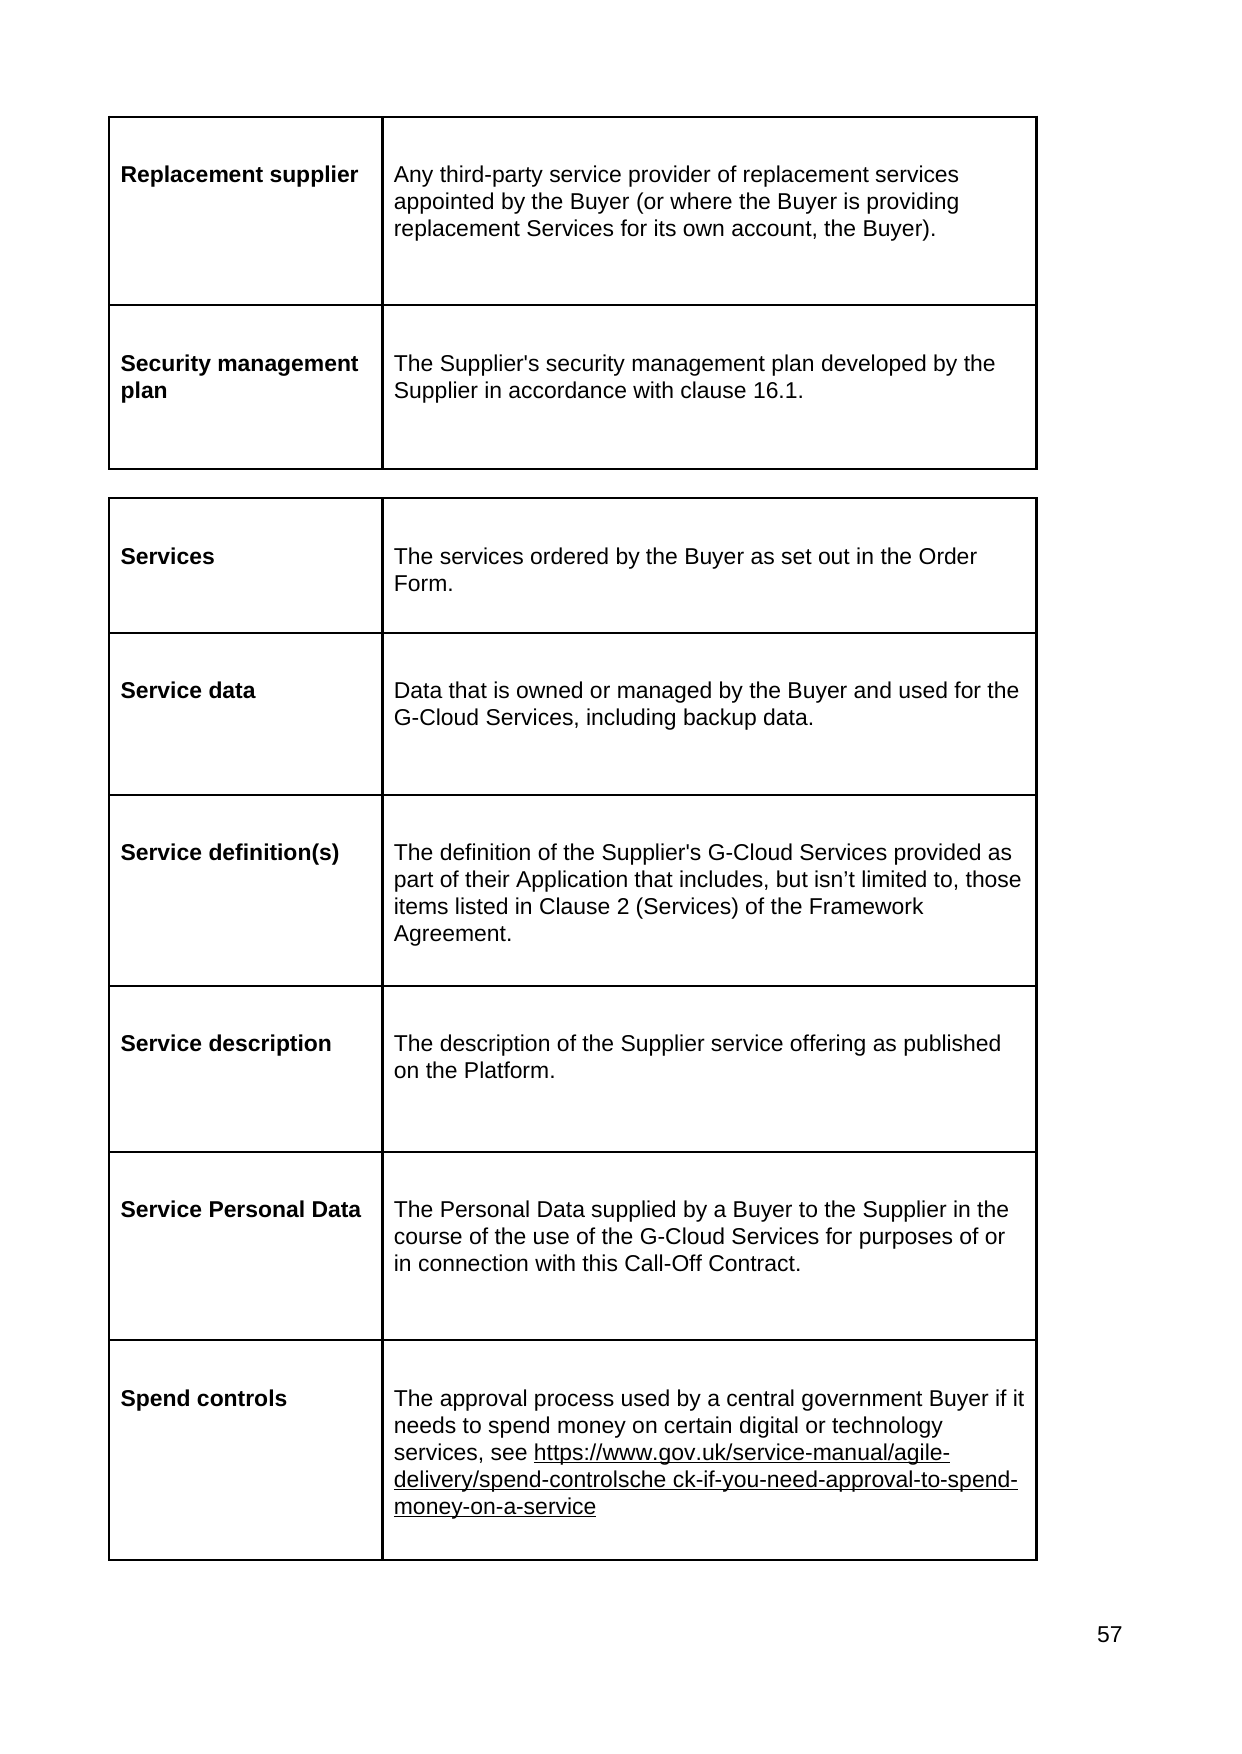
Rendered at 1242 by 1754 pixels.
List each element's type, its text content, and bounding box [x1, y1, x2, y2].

table_cell The Personal Data supplied by a Buyer to the Supplier in the course of the use of the G-Cloud Services for purposes of or in connection with this Call-Off Contract. [384, 1153, 1035, 1339]
table_cell Any third-party service provider of replacement services appointed by the Buyer (or where the Buyer is providing replacement Services for its own account, the Buyer). [384, 118, 1035, 304]
table_header Services [110, 499, 381, 632]
table_cell Service description [110, 987, 381, 1151]
table_cell The Supplier's security management plan developed by the Supplier in accordance with clause 16.1. [384, 306, 1035, 468]
table_cell The approval process used by a central government Buyer if it needs to spend money on certain digital or technology services, see https://www.gov.uk/service-manual/agile-delivery/spend-controlsche ck-if-you-need-approval-to-spend-money-on-a-service [384, 1341, 1035, 1559]
table_cell The description of the Supplier service offering as published on the Platform. [384, 987, 1035, 1151]
table_cell Service data [110, 634, 381, 794]
table_cell Spend controls [110, 1341, 381, 1559]
table_cell The definition of the Supplier's G-Cloud Services provided as part of their Application that includes, but isn’t limited to, those items listed in Clause 2 (Services) of the Framework Agreement. [384, 796, 1035, 984]
table_cell Replacement supplier [110, 118, 381, 304]
table_cell Data that is owned or managed by the Buyer and used for the G-Cloud Services, including backup data. [384, 634, 1035, 794]
table_cell Service definition(s) [110, 796, 381, 984]
table_cell Service Personal Data [110, 1153, 381, 1339]
table_cell Security management plan [110, 306, 381, 468]
table_header The services ordered by the Buyer as set out in the Order Form. [384, 499, 1035, 632]
